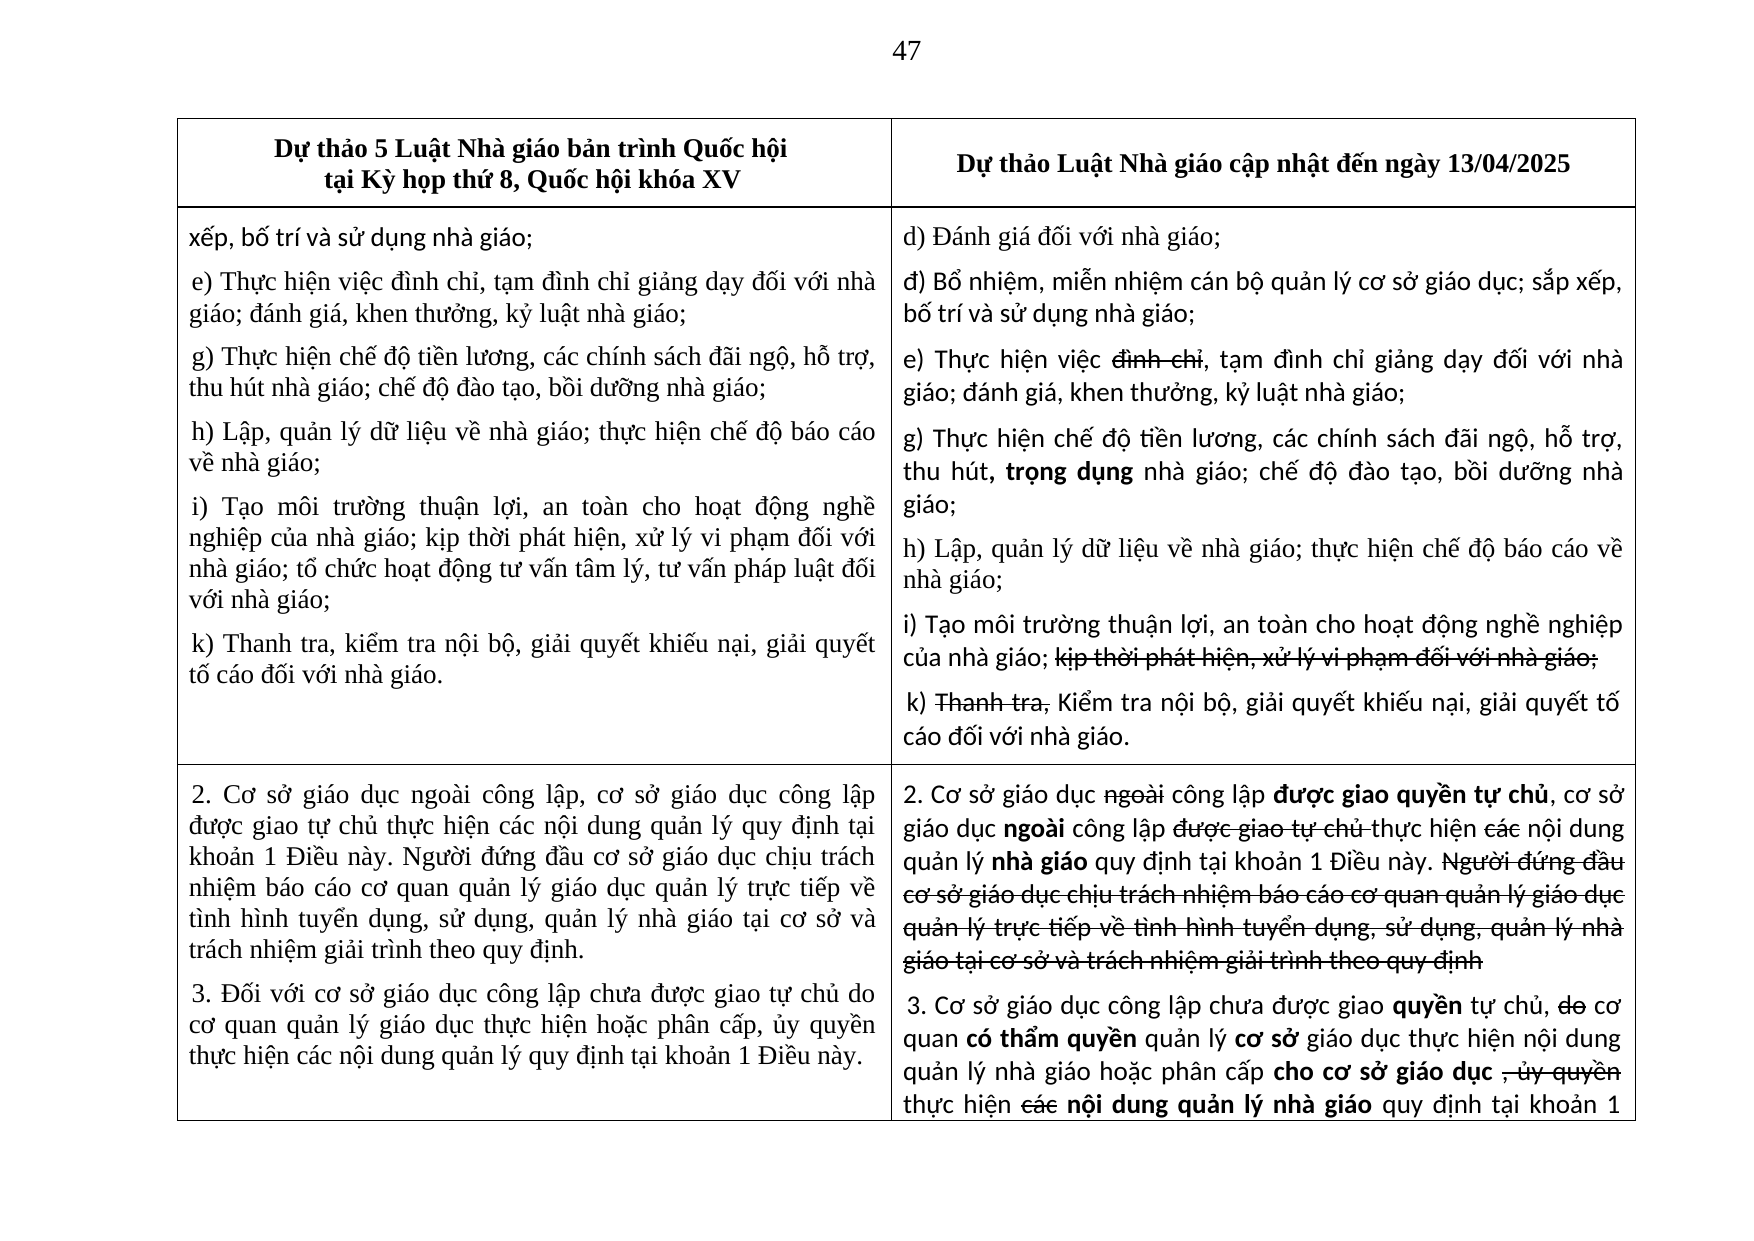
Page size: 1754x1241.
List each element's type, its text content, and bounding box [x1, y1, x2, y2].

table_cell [892, 208, 1635, 764]
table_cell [892, 765, 1635, 1120]
table_header Dự thảo 5 Luật Nhà giáo bản trình Quốc hội tại Kỳ họp thứ 8, Quốc hội khóa XV [178, 119, 891, 206]
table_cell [178, 208, 891, 764]
table_header Dự thảo Luật Nhà giáo cập nhật đến ngày 13/04/2025 [892, 119, 1635, 206]
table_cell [178, 765, 891, 1120]
